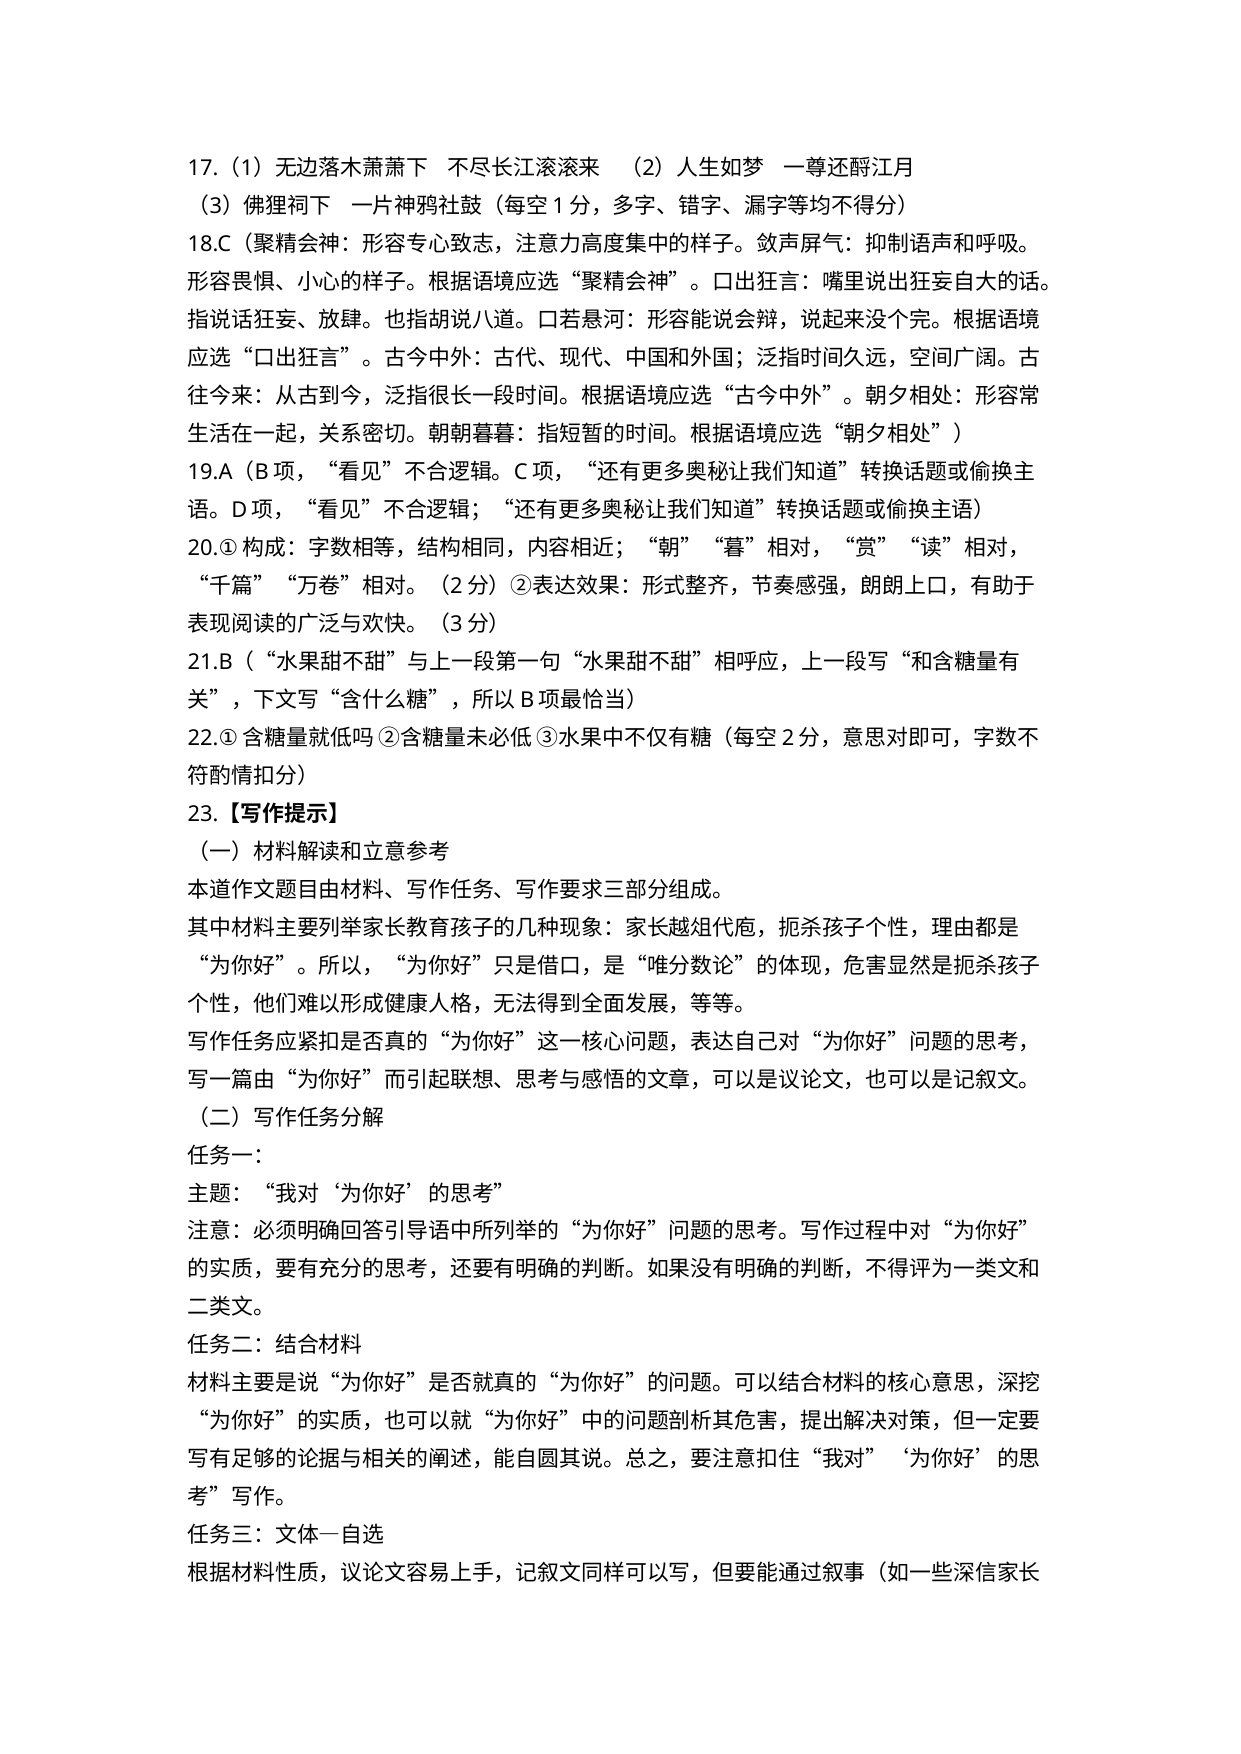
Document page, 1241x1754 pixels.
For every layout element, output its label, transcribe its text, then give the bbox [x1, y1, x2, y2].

text 23.【写作提示】 [187, 796, 1053, 828]
text 任务一： [187, 1138, 1053, 1169]
text 任务二：结合材料 [187, 1327, 1053, 1359]
text 主题：“我对‘为你好’的思考” [187, 1176, 1053, 1207]
text 21.B（“水果甜不甜”与上一段第一句“水果甜不甜”相呼应，上一段写“和含糖量有关”，下文写“含什么糖”，所以B项最恰当） [187, 644, 1053, 714]
text 写作任务应紧扣是否真的“为你好”这一核心问题，表达自己对“为你好”问题的思考，写一篇由“为你好”而引起联想、思考与感悟的文章，可以是议论文，也可以是记叙文。 [187, 1024, 1053, 1093]
text 其中材料主要列举家长教育孩子的几种现象：家长越俎代庖，扼杀孩子个性，理由都是“为你好”。所以，“为你好”只是借口，是“唯分数论”的体现，危害显然是扼杀孩子个性，他们难以形成健康人格，无法得到全面发展，等等。 [187, 910, 1053, 1018]
text 19.A（B项，“看见”不合逻辑。C项，“还有更多奥秘让我们知道”转换话题或偷换主语。D项，“看见”不合逻辑；“还有更多奥秘让我们知道”转换话题或偷换主语） [187, 454, 1053, 524]
text 22.①含糖量就低吗 ②含糖量未必低 ③水果中不仅有糖（每空2分，意思对即可，字数不符酌情扣分） [187, 720, 1053, 790]
text 任务三：文体—自选 [187, 1517, 1053, 1548]
text 18.C（聚精会神：形容专心致志，注意力高度集中的样子。敛声屏气：抑制语声和呼吸。形容畏惧、小心的样子。根据语境应选“聚精会神”。口出狂言：嘴里说出狂妄自大的话。指说话狂妄、放肆。也指胡说八道。口若悬河：形容能说会辩，说起来没个完。根据语境应选“口出狂言”。古今中外：古代、现代、中国和外国；泛指时间久远，空间广阔。古往今来：从古到今，泛指很长一段时间。根据语境应选“古今中外”。朝夕相处：形容常生活在一起，关系密切。朝朝暮暮：指短暂的时间。根据语境应选“朝夕相处”） [187, 226, 1053, 448]
text 20.①构成：字数相等，结构相同，内容相近；“朝”“暮”相对，“赏”“读”相对，“千篇”“万卷”相对。（2分）②表达效果：形式整齐，节奏感强，朗朗上口，有助于表现阅读的广泛与欢快。（3分） [187, 530, 1053, 638]
text （3）佛狸祠下 一片神鸦社鼓（每空1分，多字、错字、漏字等均不得分） [187, 188, 1053, 220]
text （二）写作任务分解 [187, 1100, 1053, 1131]
text （一）材料解读和立意参考 [187, 834, 1053, 866]
text 17.（1）无边落木萧萧下 不尽长江滚滚来 （2）人生如梦 一尊还酹江月 [187, 150, 1053, 182]
text 材料主要是说“为你好”是否就真的“为你好”的问题。可以结合材料的核心意思，深挖“为你好”的实质，也可以就“为你好”中的问题剖析其危害，提出解决对策，但一定要写有足够的论据与相关的阐述，能自圆其说。总之，要注意扣住“我对”‘为你好’的思考”写作。 [187, 1365, 1053, 1511]
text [187, 1555, 1053, 1586]
text 本道作文题目由材料、写作任务、写作要求三部分组成。 [187, 872, 1053, 904]
text 注意：必须明确回答引导语中所列举的“为你好”问题的思考。写作过程中对“为你好”的实质，要有充分的思考，还要有明确的判断。如果没有明确的判断，不得评为一类文和二类文。 [187, 1213, 1053, 1321]
